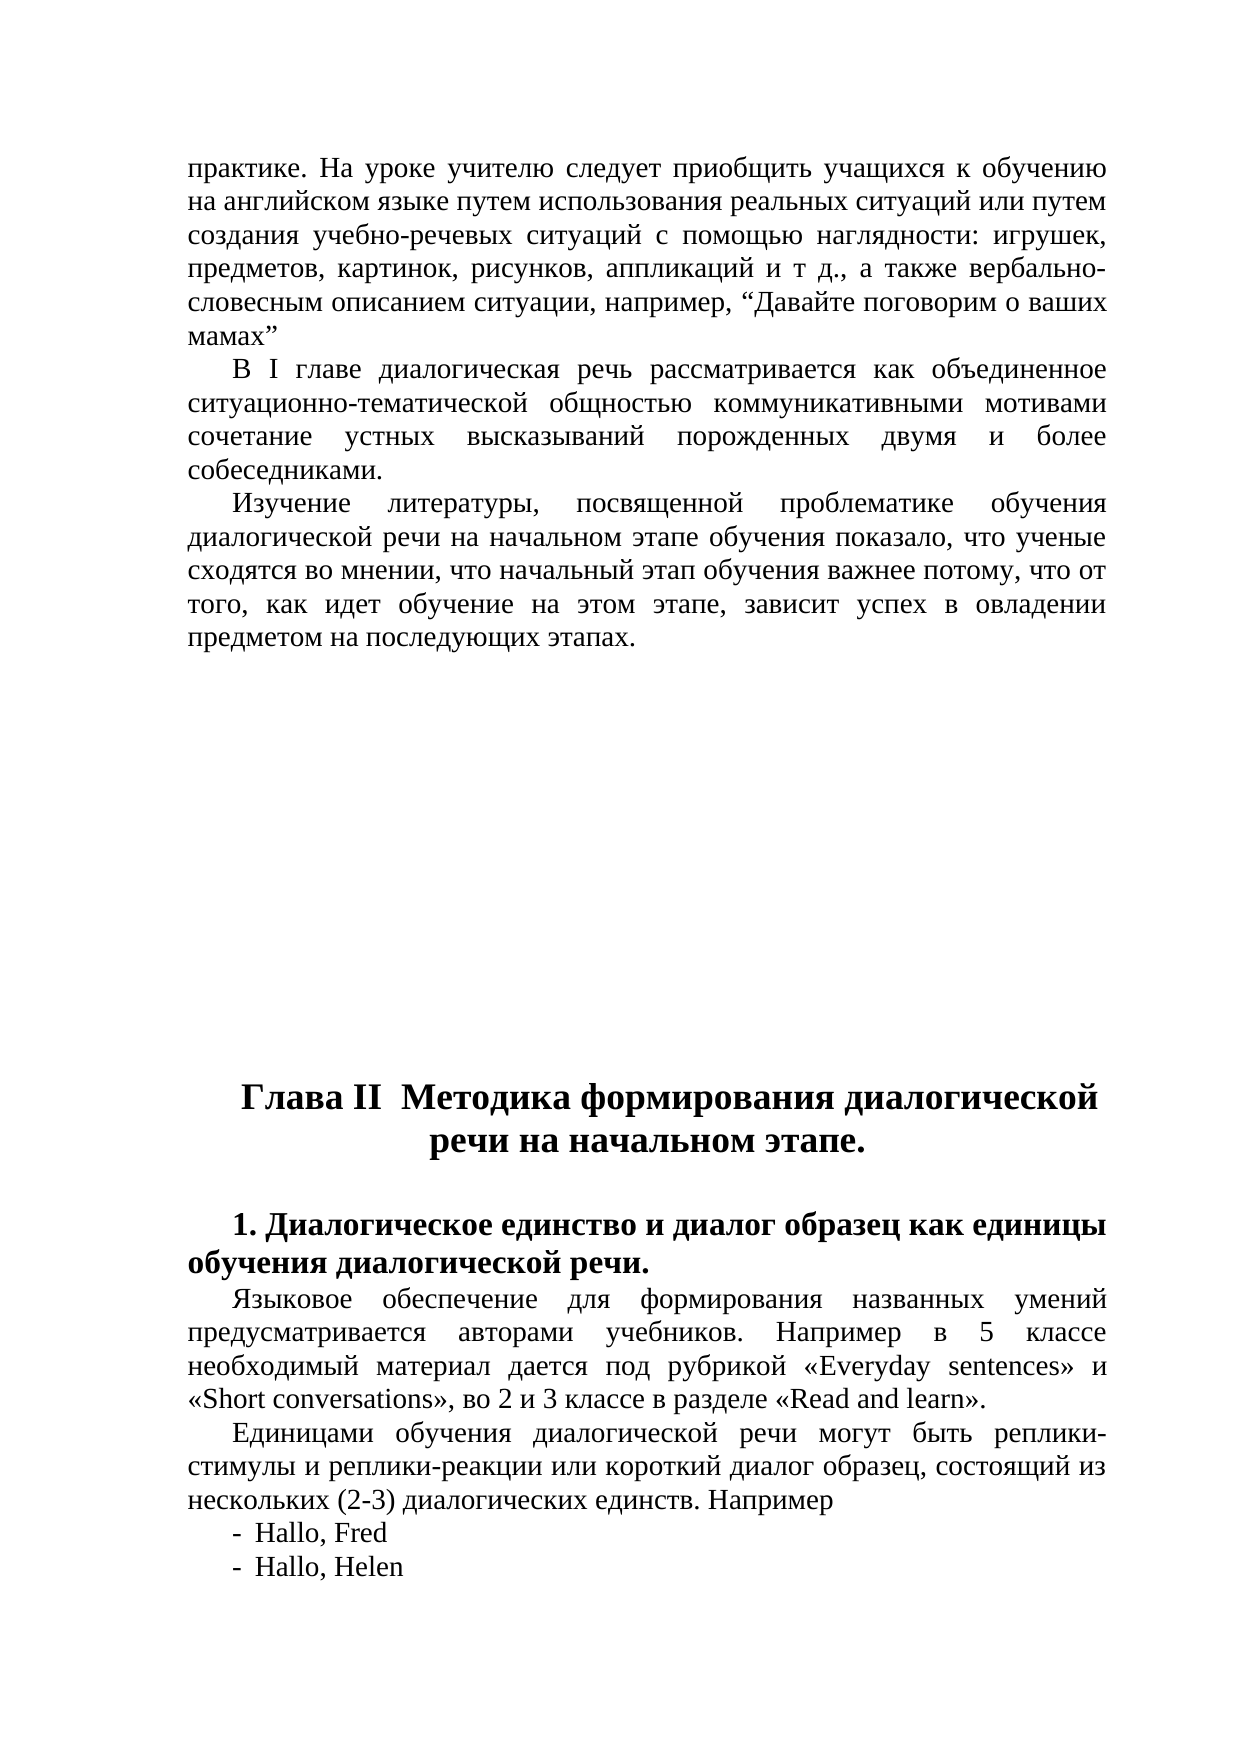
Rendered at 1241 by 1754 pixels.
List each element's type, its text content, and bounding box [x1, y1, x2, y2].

list Hallo, Fred [187, 1516, 1107, 1549]
text Языковое обеспечение для формирования названных умений предусматривается авторами учебников. Например в 5 классе необходимый материал дается под рубрикой «Everyday sentences» и «Short conversations», во 2 и 3 классе в разделе «Read and learn». [187, 1281, 1107, 1415]
text Глава II Методика формирования диалогической речи на начальном этапе. [187, 1075, 1107, 1161]
text 1. Диалогическое единство и диалог образец как единицы обучения диалогической речи. [187, 1204, 1107, 1281]
text Изучение литературы, посвященной проблематике обучения диалогической речи на начальном этапе обучения показало, что ученые сходятся во мнении, что начальный этап обучения важнее потому, что от того, как идет обучение на этом этапе, зависит успех в овладении предметом на последующих этапах. [187, 485, 1107, 653]
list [187, 150, 1107, 351]
text В I главе диалогическая речь рассматривается как объединенное ситуационно-тематической общностью коммуникативными мотивами сочетание устных высказываний порожденных двумя и более собеседниками. [187, 351, 1107, 485]
text Единицами обучения диалогической речи могут быть реплики-стимулы и реплики-реакции или короткий диалог образец, состоящий из нескольких (2-3) диалогических единств. Например [187, 1415, 1107, 1516]
list Hallo, Helen [187, 1549, 1107, 1583]
